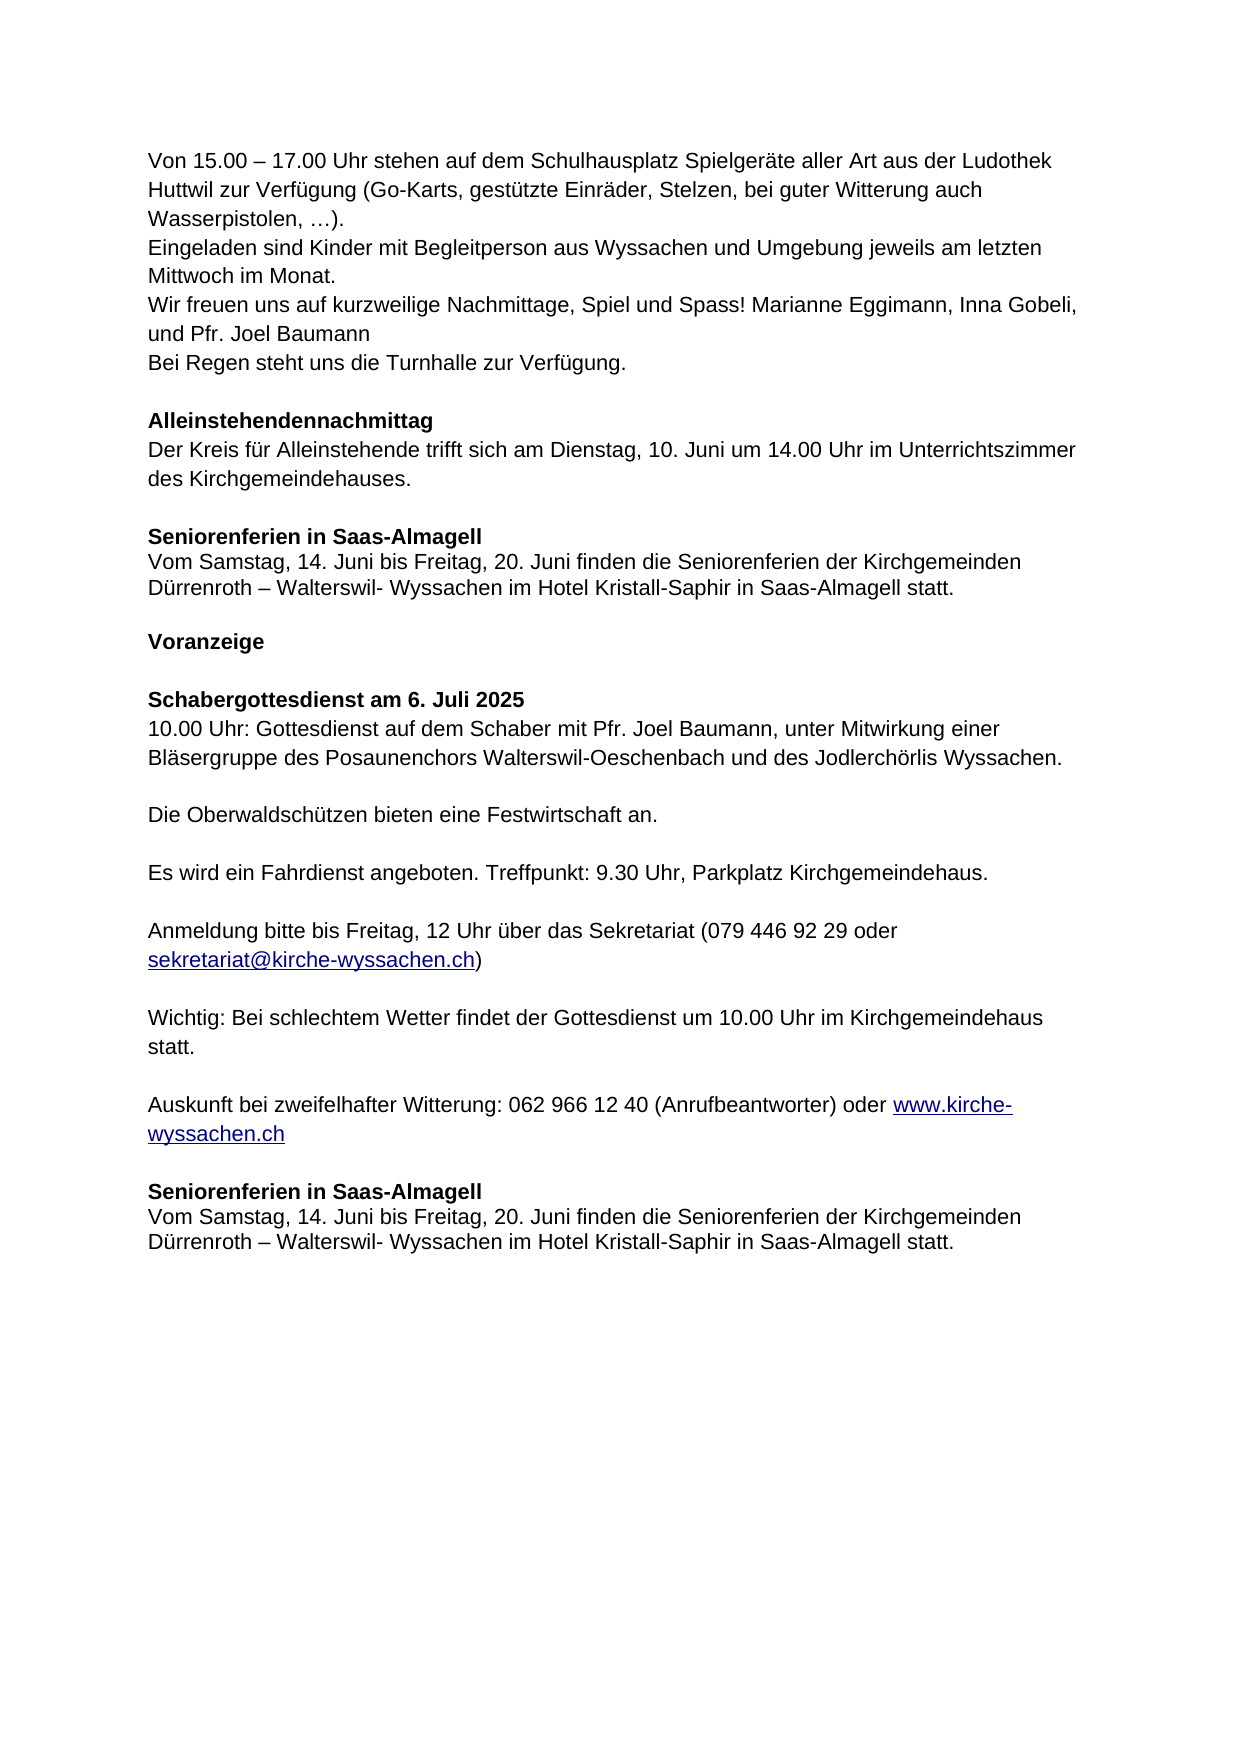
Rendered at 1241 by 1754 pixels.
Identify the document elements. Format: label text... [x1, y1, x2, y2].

text Anmeldung bitte bis Freitag, 12 Uhr über das Sekretariat (079 446 92 29 oder sekretariat@kirche-wyssachen.ch) [148, 918, 1093, 972]
text Auskunft bei zweifelhafter Witterung: 062 966 12 40 (Anrufbeantworter) oder www.kirche-wyssachen.ch [148, 1092, 1093, 1146]
text Bei Regen steht uns die Turnhalle zur Verfügung. [148, 350, 1093, 376]
text Eingeladen sind Kinder mit Begleitperson aus Wyssachen und Umgebung jeweils am letzten Mittwoch im Monat. [148, 234, 1093, 289]
text Die Oberwaldschützen bieten eine Festwirtschaft an. [148, 802, 1093, 828]
text Wir freuen uns auf kurzweilige Nachmittage, Spiel und Spass! Marianne Eggimann, Inna Gobeli, und Pfr. Joel Baumann [148, 292, 1093, 347]
text Vom Samstag, 14. Juni bis Freitag, 20. Juni finden die Seniorenferien der Kirchgemeinden Dürrenroth – Walterswil- Wyssachen im Hotel Kristall-Saphir in Saas-Almagell statt. [148, 549, 1093, 600]
text Vom Samstag, 14. Juni bis Freitag, 20. Juni finden die Seniorenferien der Kirchgemeinden Dürrenroth – Walterswil- Wyssachen im Hotel Kristall-Saphir in Saas-Almagell statt. [148, 1204, 1093, 1254]
text Voranzeige [148, 629, 1093, 654]
text Seniorenferien in Saas-Almagell [148, 1179, 1093, 1204]
text Schabergottesdienst am 6. Juli 2025 [148, 687, 1093, 712]
text 10.00 Uhr: Gottesdienst auf dem Schaber mit Pfr. Joel Baumann, unter Mitwirkung einer Bläsergruppe des Posaunenchors Walterswil-Oeschenbach und des Jodlerchörlis Wyssachen. [148, 716, 1093, 770]
text Alleinstehendennachmittag [148, 408, 1093, 433]
text Seniorenferien in Saas-Almagell [148, 524, 1093, 549]
text Der Kreis für Alleinstehende trifft sich am Dienstag, 10. Juni um 14.00 Uhr im Unterrichtszimmer des Kirchgemeindehauses. [148, 437, 1093, 491]
text Es wird ein Fahrdienst angeboten. Treffpunkt: 9.30 Uhr, Parkplatz Kirchgemeindehaus. [148, 860, 1093, 886]
text Wichtig: Bei schlechtem Wetter findet der Gottesdienst um 10.00 Uhr im Kirchgemeindehaus statt. [148, 1005, 1093, 1059]
text Von 15.00 – 17.00 Uhr stehen auf dem Schulhausplatz Spielgeräte aller Art aus der Ludothek Huttwil zur Verfügung (Go-Karts, gestützte Einräder, Stelzen, bei guter Witterung auch Wasserpistolen, …). [148, 148, 1093, 231]
